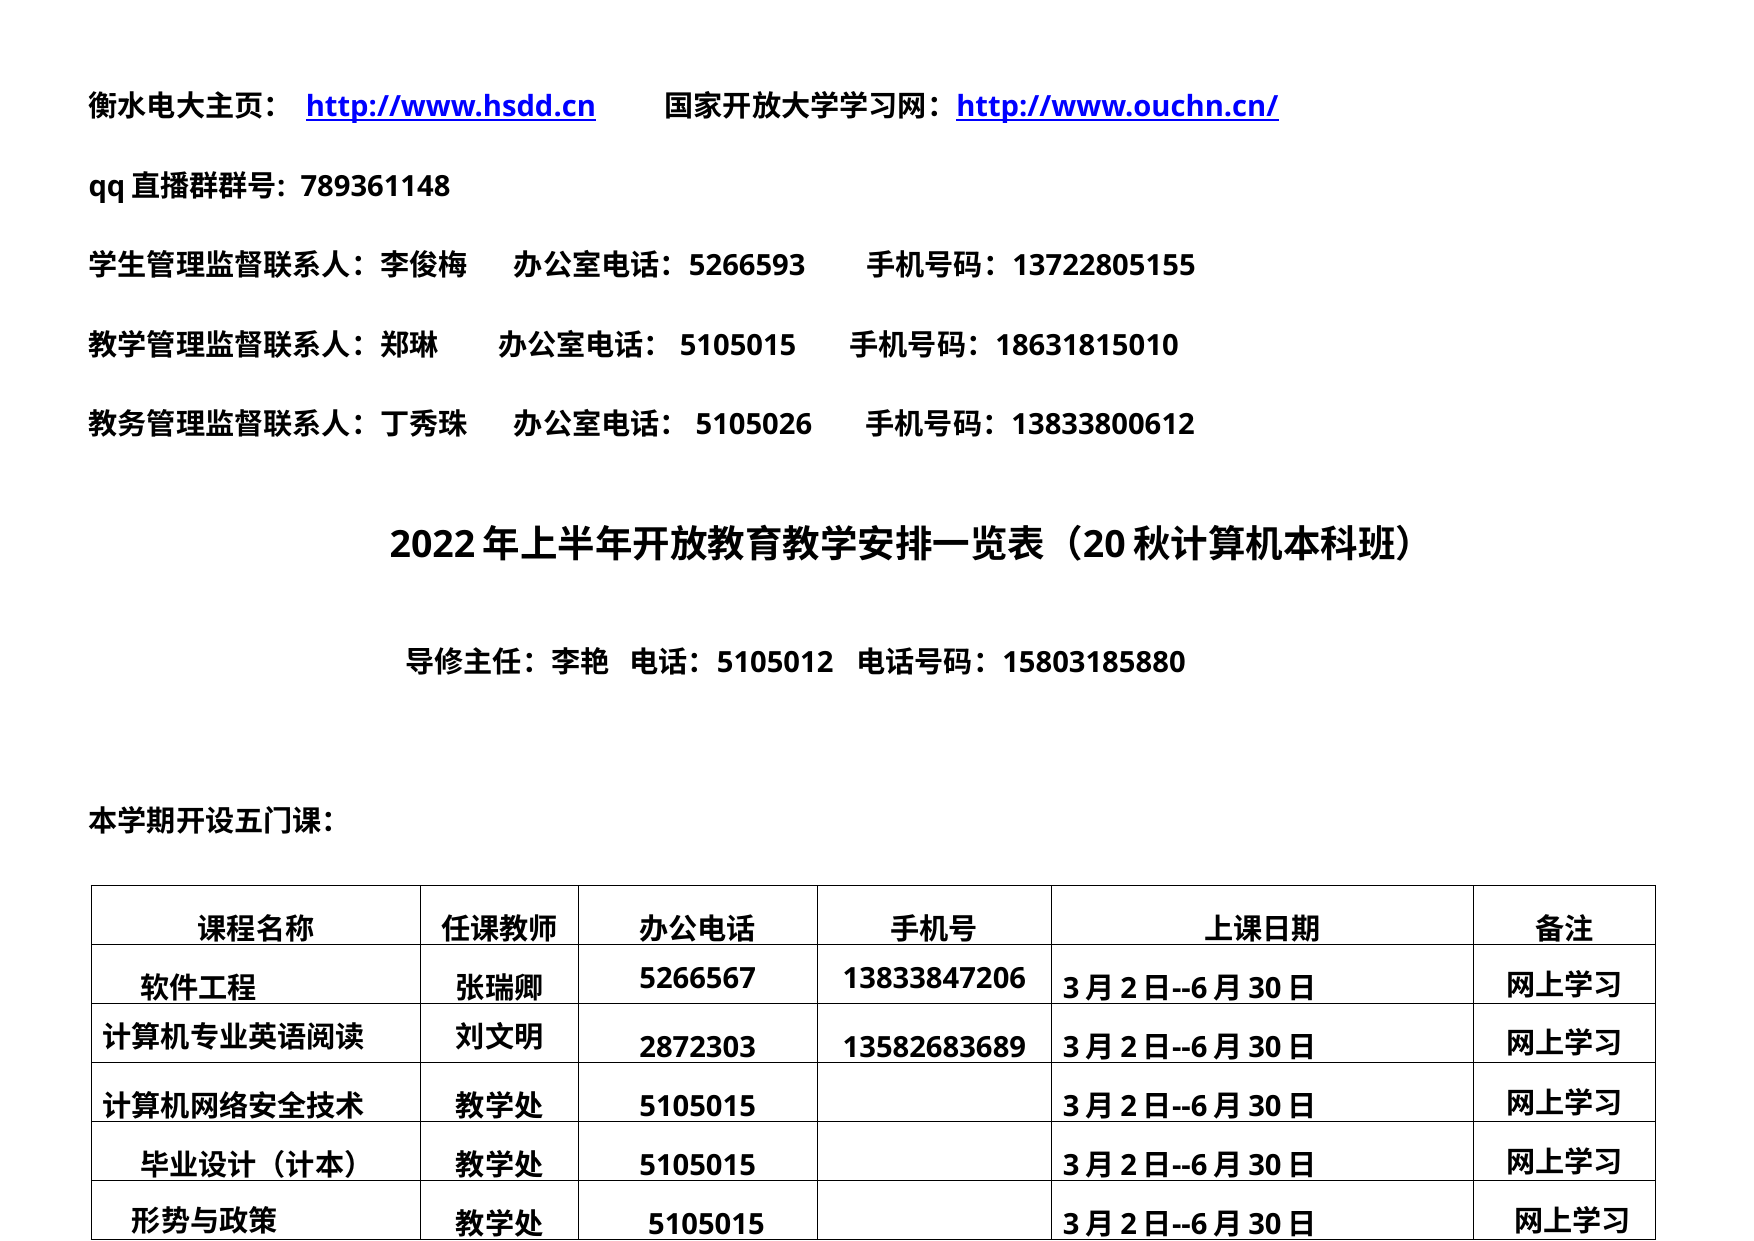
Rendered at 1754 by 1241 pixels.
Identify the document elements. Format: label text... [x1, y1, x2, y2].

table_cell 13582683689 [818, 1004, 1051, 1062]
text 教学管理监督联系人：郑琳 办公室电话： 5105015 手机号码：18631815010 [88, 303, 1695, 382]
table_cell 软件工程 [92, 945, 420, 1003]
table_cell 网上学习 [1474, 1063, 1655, 1121]
table_cell 5266567 [579, 945, 817, 1003]
text 导修主任：李艳 电话：5105012 电话号码：15803185880 [88, 620, 1695, 699]
table_cell 形势与政策 [92, 1181, 420, 1239]
table_cell 网上学习 [1474, 1181, 1655, 1239]
table_cell 网上学习 [1474, 1122, 1655, 1180]
table_header 任课教师 [421, 886, 578, 944]
table_cell 5105015 [579, 1063, 817, 1121]
table_cell 5105015 [579, 1181, 817, 1239]
table_cell 刘文明 [421, 1004, 578, 1062]
text 教务管理监督联系人：丁秀珠 办公室电话： 5105026 手机号码：13833800612 [88, 382, 1695, 461]
table_cell 3月2日--6月30日 [1052, 945, 1473, 1003]
table_header 上课日期 [1052, 886, 1473, 944]
table_cell 5105015 [579, 1122, 817, 1180]
table_cell 3月2日--6月30日 [1052, 1181, 1473, 1239]
table_cell 3月2日--6月30日 [1052, 1063, 1473, 1121]
text 衡水电大主页： http://www.hsdd.cn 国家开放大学学习网：http://www.ouchn.cn/ [88, 64, 1695, 144]
table_cell 教学处 [421, 1063, 578, 1121]
text qq直播群群号: 789361148 [88, 144, 1695, 223]
text 本学期开设五门课： [88, 779, 1695, 858]
table_cell [818, 1181, 1051, 1239]
table_cell 计算机网络安全技术 [92, 1063, 420, 1121]
table_header 课程名称 [92, 886, 420, 944]
table_cell 张瑞卿 [421, 945, 578, 1003]
table_header 办公电话 [579, 886, 817, 944]
table_cell [818, 1063, 1051, 1121]
table_cell [818, 1122, 1051, 1180]
table_cell 网上学习 [1474, 1004, 1655, 1062]
text 2022年上半年开放教育教学安排一览表（20秋计算机本科班） [88, 501, 1695, 580]
table_cell 毕业设计（计本） [92, 1122, 420, 1180]
table_cell 3月2日--6月30日 [1052, 1122, 1473, 1180]
table_header 备注 [1474, 886, 1655, 944]
table_cell 3月2日--6月30日 [1052, 1004, 1473, 1062]
table_cell 2872303 [579, 1004, 817, 1062]
table_cell 教学处 [421, 1181, 578, 1239]
table_cell 网上学习 [1474, 945, 1655, 1003]
text 学生管理监督联系人：李俊梅 办公室电话：5266593 手机号码：13722805155 [88, 223, 1695, 303]
table_cell 计算机专业英语阅读 [92, 1004, 420, 1062]
table_cell 13833847206 [818, 945, 1051, 1003]
table_cell 教学处 [421, 1122, 578, 1180]
table_header 手机号 [818, 886, 1051, 944]
